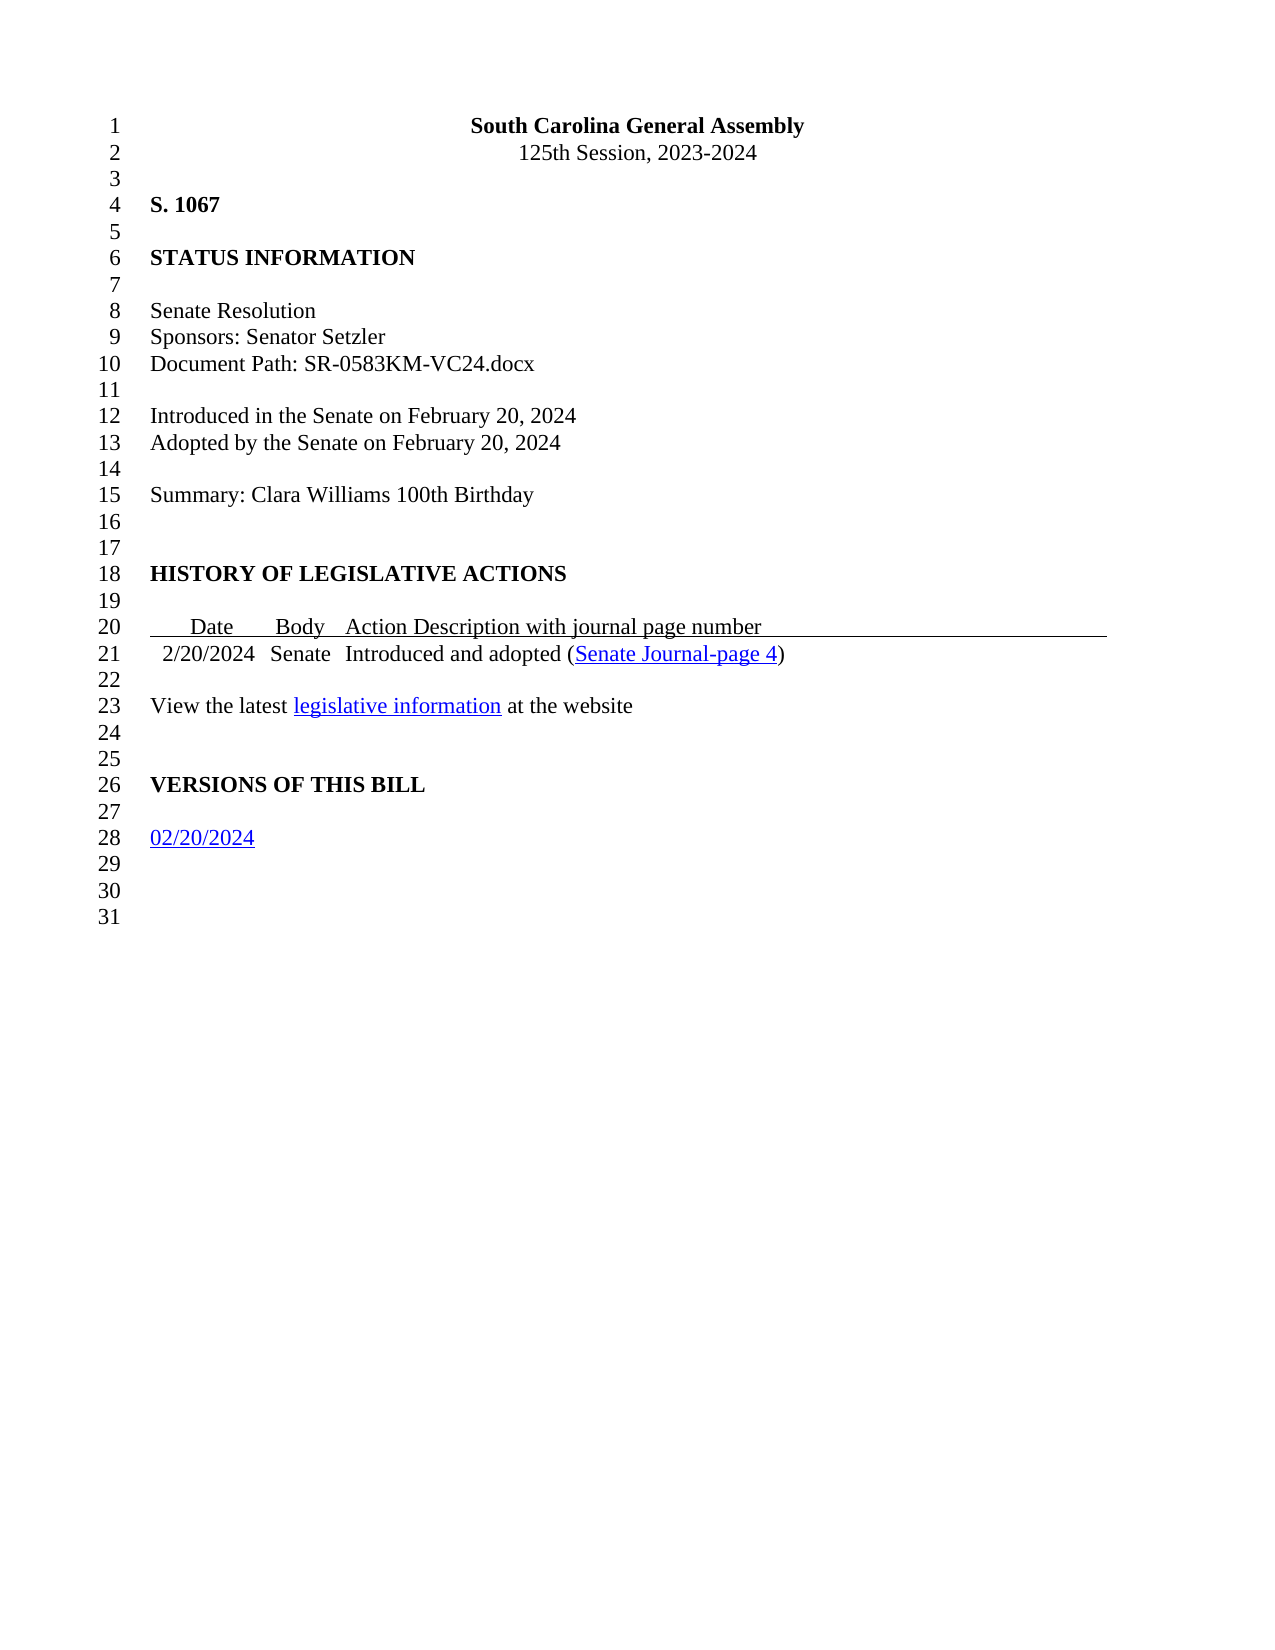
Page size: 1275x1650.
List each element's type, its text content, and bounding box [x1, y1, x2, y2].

text STATUS INFORMATION [150, 244, 1125, 271]
text Document Path: SR-0583KM-VC24.docx [150, 350, 1125, 376]
text 02/20/2024 [150, 824, 1125, 850]
text Summary: Clara Williams 100th Birthday [150, 481, 1125, 508]
text South Carolina General Assembly [150, 112, 1125, 139]
text S. 1067 [150, 192, 1125, 218]
text Introduced in the Senate on February 20, 2024 [150, 402, 1125, 429]
text Date Body Action Description with journal page number [150, 613, 1125, 639]
text Sponsors: Senator Setzler [150, 323, 1125, 350]
text View the latest legislative information at the website [150, 692, 1125, 719]
text 125th Session, 2023-2024 [150, 139, 1125, 165]
text VERSIONS OF THIS BILL [150, 771, 1125, 798]
text 2/20/2024 Senate Introduced and adopted (Senate Journal-page 4) [150, 639, 1125, 666]
text HISTORY OF LEGISLATIVE ACTIONS [150, 561, 1125, 587]
text Adopted by the Senate on February 20, 2024 [150, 429, 1125, 455]
text Senate Resolution [150, 297, 1125, 323]
